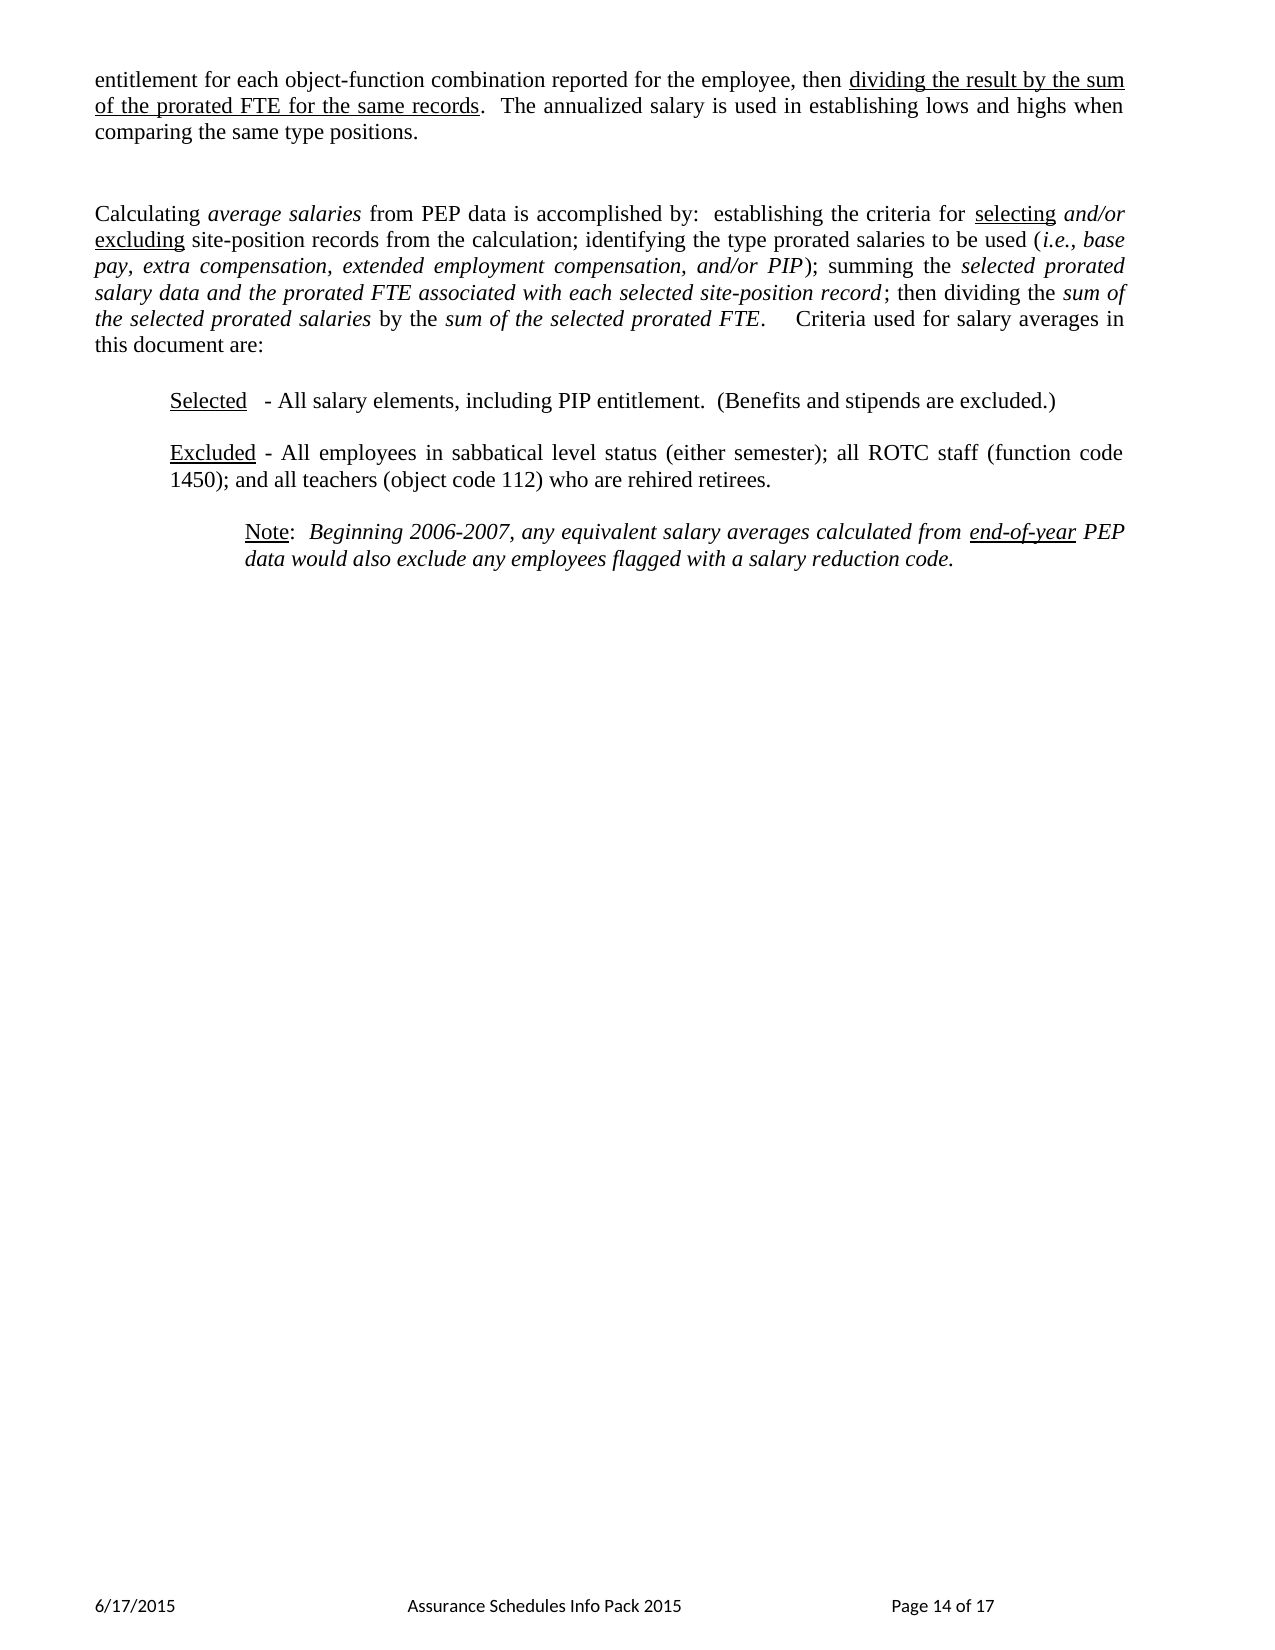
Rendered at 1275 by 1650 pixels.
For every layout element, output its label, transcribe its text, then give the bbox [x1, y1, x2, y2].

text Excluded - All employees in sabbatical level status (either semester); all ROTC staff (function code 1450); and all teachers (object code 112) who are rehired retirees. [169, 439, 1125, 492]
text Calculating average salaries from PEP data is accomplished by: establishing the criteria for selecting and/or excluding site-position records from the calculation; identifying the type prorated salaries to be used (i.e., base pay, extra compensation, extended employment compensation, and/or PIP); summing the selected prorated salary data and the prorated FTE associated with each selected site-position record; then dividing the sum of the selected prorated salaries by the sum of the selected prorated FTE. Criteria used for salary averages in this document are: [94, 200, 1125, 358]
text Selected - All salary elements, including PIP entitlement. (Benefits and stipends are excluded.) [94, 387, 1125, 413]
text Note: Beginning 2006-2007, any equivalent salary averages calculated from end-of-year PEP data would also exclude any employees flagged with a salary reduction code. [244, 518, 1125, 571]
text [94, 66, 1125, 145]
